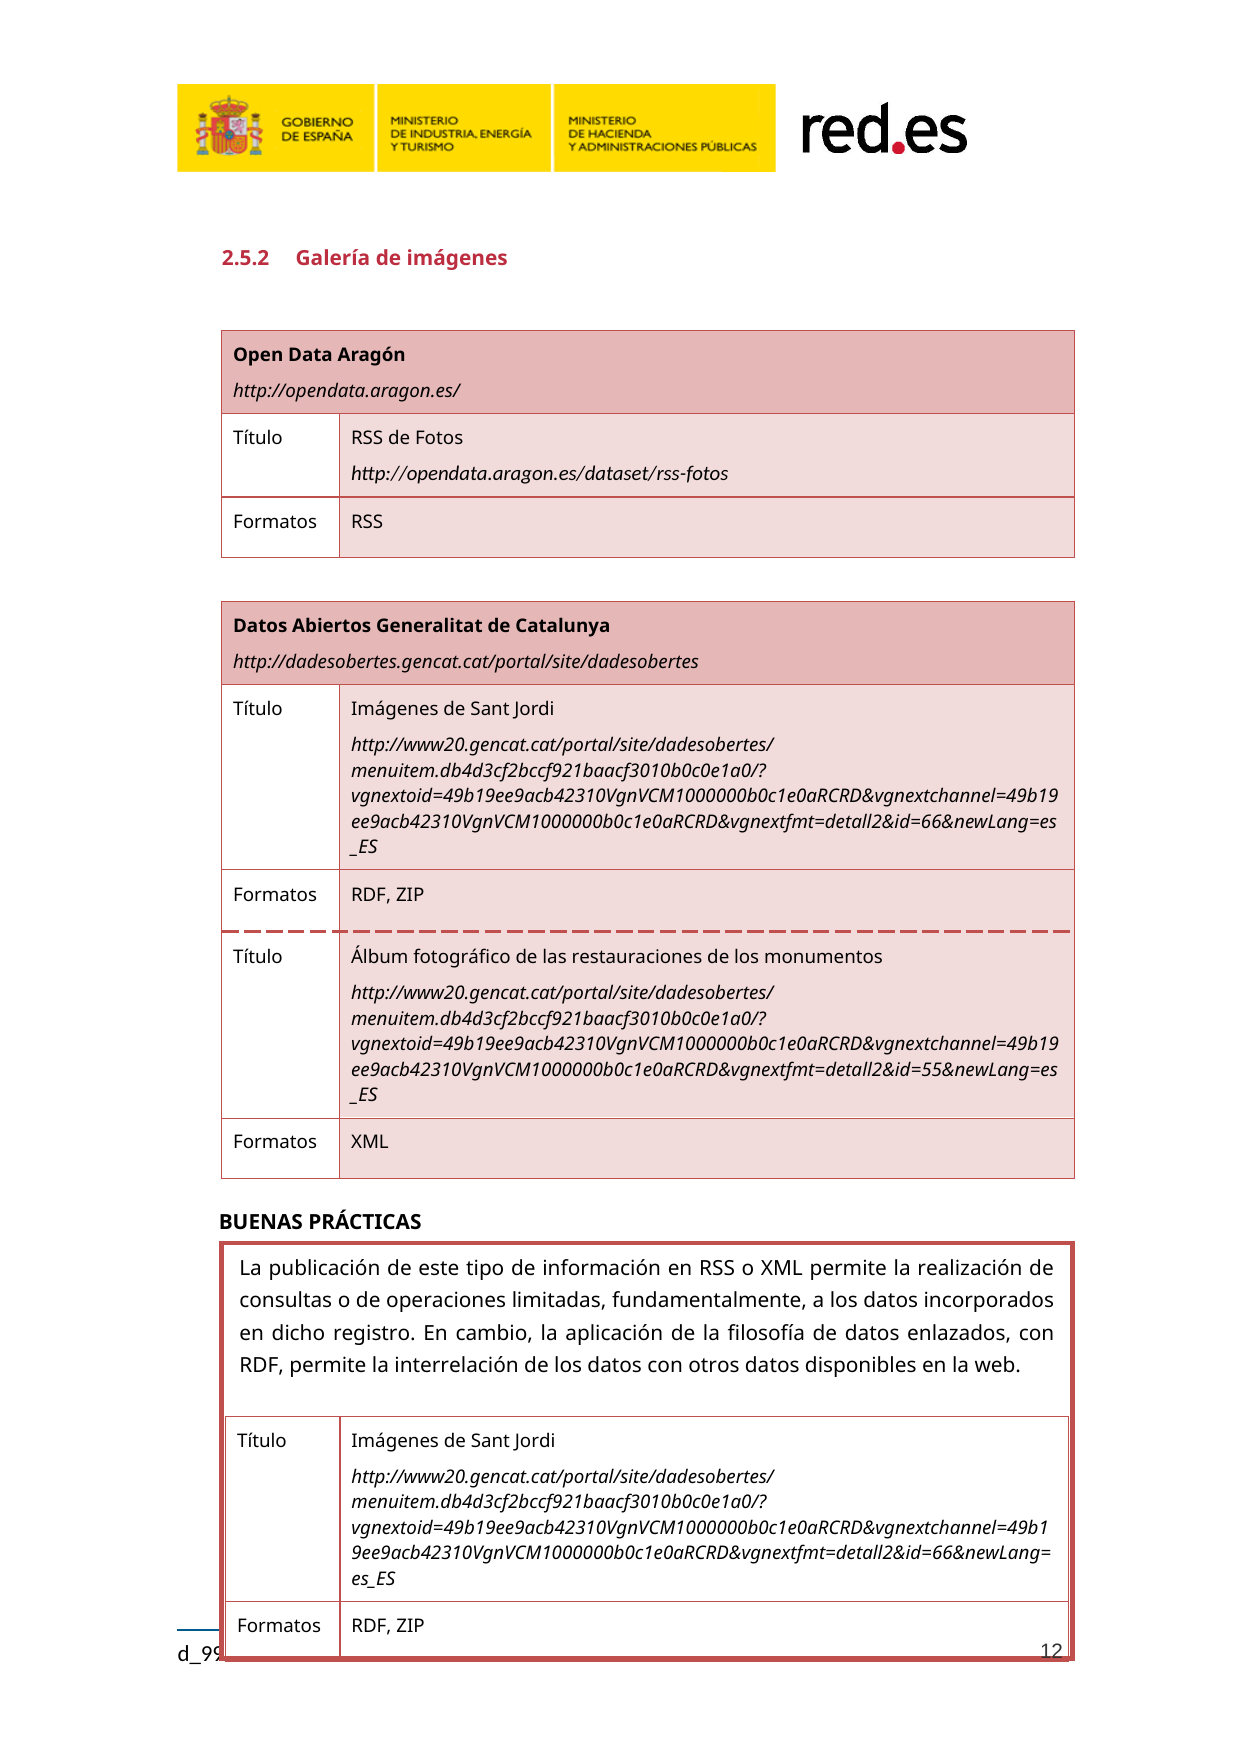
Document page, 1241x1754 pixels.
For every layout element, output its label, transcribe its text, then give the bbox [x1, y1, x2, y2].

table_cell RSS [340, 498, 1074, 557]
subtitle Galería de imágenes [222, 243, 1063, 272]
table_header Open Data Aragón http://opendata.aragon.es/ [222, 331, 1074, 413]
table_cell XML [340, 1119, 1074, 1178]
table_cell Título [222, 685, 339, 869]
table_cell Álbum fotográfico de las restauraciones de los monumentos http://www20.gencat.cat/portal/site/dadesobertes/menuitem.db4d3cf2bccf921baacf3010b0c0e1a0/?vgnextoid=49b19ee9acb42310VgnVCM1000000b0c1e0aRCRD&vgnextchannel=49b19ee9acb42310VgnVCM1000000b0c1e0aRCRD&vgnextfmt=detall2&id=55&newLang=es_ES [340, 930, 1074, 1117]
table_cell Formatos [222, 1119, 339, 1178]
table_cell RSS de Fotos http://opendata.aragon.es/dataset/rss-fotos [340, 414, 1074, 496]
table_cell RDF, ZIP [340, 870, 1074, 930]
picture [802, 102, 967, 154]
picture [177, 84, 776, 172]
table_cell Formatos [222, 498, 339, 557]
table_cell Formatos [222, 870, 339, 930]
table_cell Título [222, 930, 339, 1117]
text BUENAS PRÁCTICAS [177, 1207, 1063, 1235]
table_cell Título [222, 414, 339, 496]
table_header Datos Abiertos Generalitat de Catalunya http://dadesobertes.gencat.cat/portal/site/dadesobertes [222, 602, 1074, 684]
table_cell Imágenes de Sant Jordi http://www20.gencat.cat/portal/site/dadesobertes/menuitem.db4d3cf2bccf921baacf3010b0c0e1a0/?vgnextoid=49b19ee9acb42310VgnVCM1000000b0c1e0aRCRD&vgnextchannel=49b19ee9acb42310VgnVCM1000000b0c1e0aRCRD&vgnextfmt=detall2&id=66&newLang=es_ES [340, 685, 1074, 869]
